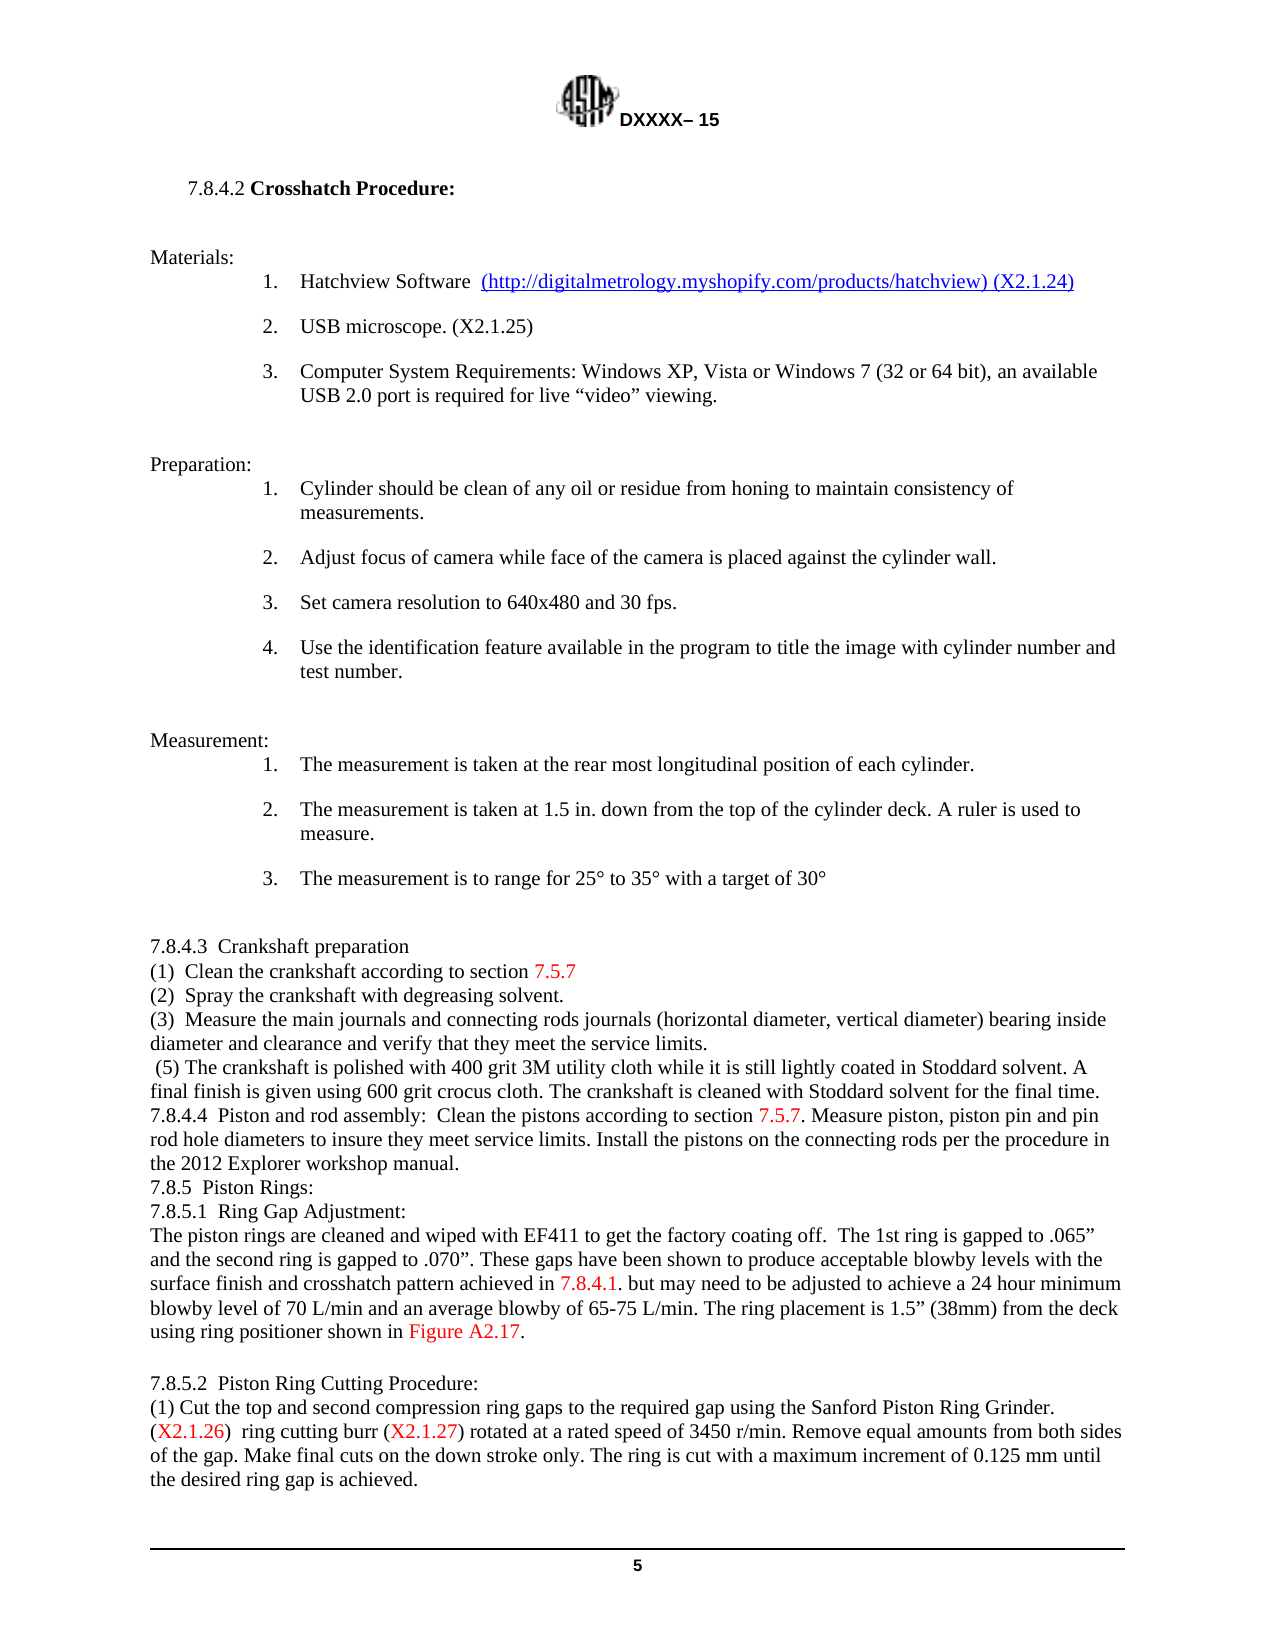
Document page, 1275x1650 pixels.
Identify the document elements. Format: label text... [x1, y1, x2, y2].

text 7.8.5.2 Piston Ring Cutting Procedure: [150, 1371, 1125, 1395]
text 7.8.4.3 Crankshaft preparation [150, 934, 1125, 958]
text (1) Cut the top and second compression ring gaps to the required gap using the Sanford Piston Ring Grinder. (X2.1.26) ring cutting burr (X2.1.27) rotated at a rated speed of 3450 r/min. Remove equal amounts from both sides of the gap. Make final cuts on the down stroke only. The ring is cut with a maximum increment of 0.125 mm until the desired ring gap is achieved. [150, 1395, 1125, 1491]
list The measurement is taken at 1.5 in. down from the top of the cylinder deck. A ruler is used to measure. [262, 797, 1125, 845]
text (2) Spray the crankshaft with degreasing solvent. [150, 983, 1125, 1007]
list Set camera resolution to 640x480 and 30 fps. [262, 590, 1125, 614]
list Computer System Requirements: Windows XP, Vista or Windows 7 (32 or 64 bit), an available USB 2.0 port is required for live “video” viewing. [262, 359, 1125, 407]
list USB microscope. (X2.1.25) [262, 314, 1125, 338]
text 7.8.4.4 Piston and rod assembly: Clean the pistons according to section 7.5.7. Measure piston, piston pin and pin rod hole diameters to insure they meet service limits. Install the pistons on the connecting rods per the procedure in the 2012 Explorer workshop manual. [150, 1103, 1125, 1175]
list Adjust focus of camera while face of the camera is placed against the cylinder wall. [262, 545, 1125, 569]
text (1) Clean the crankshaft according to section 7.5.7 [150, 958, 1125, 983]
list Use the identification feature available in the program to title the image with cylinder number and test number. [262, 634, 1125, 683]
text Materials: [150, 245, 1125, 269]
text 7.8.4.2 Crosshatch Procedure: [187, 176, 1125, 200]
text (5) The crankshaft is polished with 400 grit 3M utility cloth while it is still lightly coated in Stoddard solvent. A final finish is given using 600 grit crocus cloth. The crankshaft is cleaned with Stoddard solvent for the final time. [150, 1055, 1125, 1103]
list Cylinder should be clean of any oil or residue from honing to maintain consistency of measurements. [262, 476, 1125, 524]
text 7.8.5 Piston Rings: [150, 1175, 1125, 1199]
list Hatchview Software (http://digitalmetrology.myshopify.com/products/hatchview) (X2.1.24) [262, 269, 1125, 293]
list The measurement is to range for 25° to 35° with a target of 30° [262, 866, 1125, 889]
list The measurement is taken at the rear most longitudinal position of each cylinder. [262, 752, 1125, 776]
text 7.8.5.1 Ring Gap Adjustment: [150, 1199, 1125, 1223]
text The piston rings are cleaned and wiped with EF411 to get the factory coating off. The 1st ring is gapped to .065” and the second ring is gapped to .070”. These gaps have been shown to produce acceptable blowby levels with the surface finish and crosshatch pattern achieved in 7.8.4.1. but may need to be adjusted to achieve a 24 hour minimum blowby level of 70 L/min and an average blowby of 65-75 L/min. The ring placement is 1.5” (38mm) from the deck using ring positioner shown in Figure A2.17. [150, 1223, 1125, 1343]
text Measurement: [150, 728, 1125, 752]
text (3) Measure the main journals and connecting rods journals (horizontal diameter, vertical diameter) bearing inside diameter and clearance and verify that they meet the service limits. [150, 1007, 1125, 1055]
text Preparation: [150, 452, 1125, 476]
